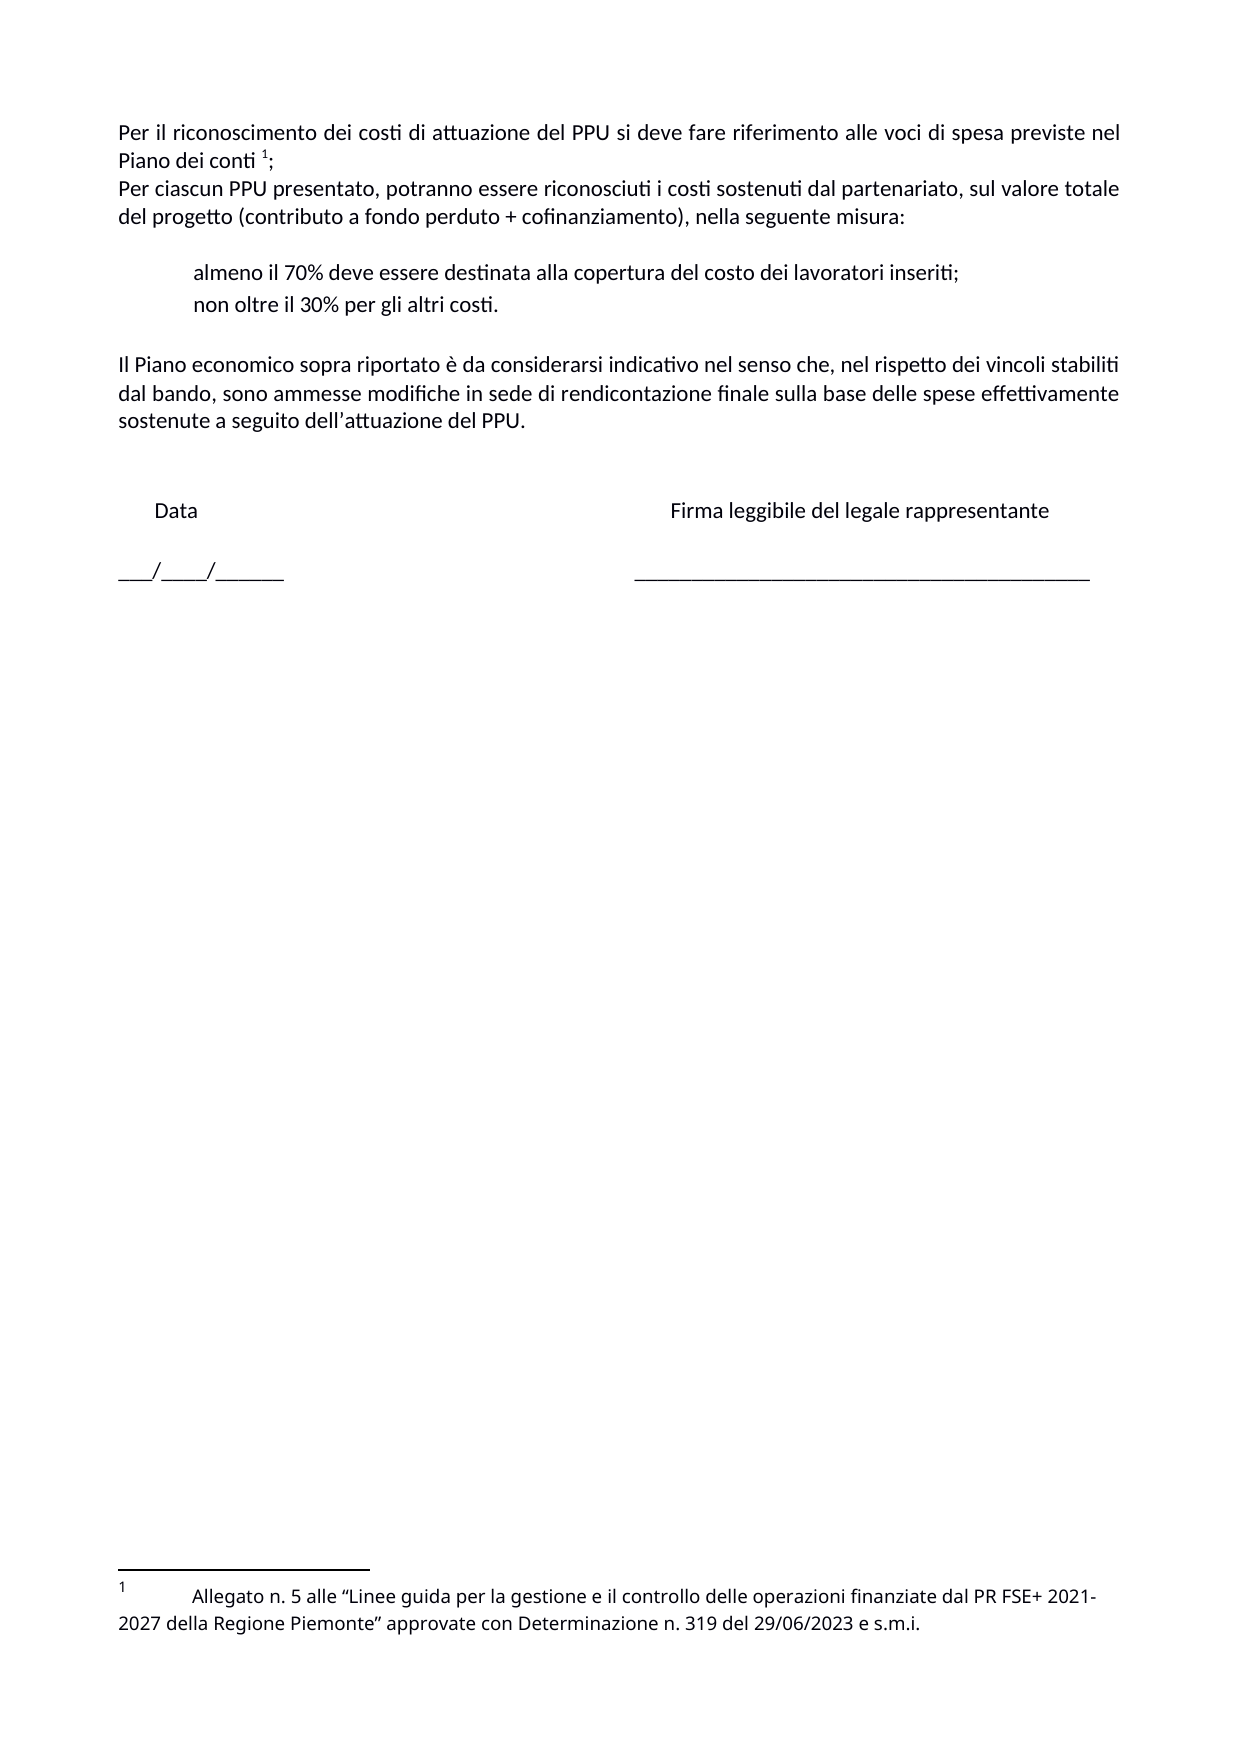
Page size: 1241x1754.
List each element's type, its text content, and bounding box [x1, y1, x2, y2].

list almeno il 70% deve essere destinata alla copertura del costo dei lavoratori inseriti; [156, 258, 1122, 286]
text ___/____/______ ________________________________________ [118, 556, 1122, 584]
text Per ciascun PPU presentato, potranno essere riconosciuti i costi sostenuti dal partenariato, sul valore totale del progetto (contributo a fondo perduto + cofinanziamento), nella seguente misura: [118, 174, 1122, 230]
list non oltre il 30% per gli altri costi. [156, 290, 1122, 318]
text Data Firma leggibile del legale rappresentante [118, 494, 1122, 525]
text Per il riconoscimento dei costi di attuazione del PPU si deve fare riferimento alle voci di spesa previste nel Piano dei conti ; [118, 118, 1122, 174]
text Il Piano economico sopra riportato è da considerarsi indicativo nel senso che, nel rispetto dei vincoli stabiliti dal bando, sono ammesse modifiche in sede di rendicontazione finale sulla base delle spese effettivamente sostenute a seguito dell’attuazione del PPU. [118, 351, 1122, 435]
